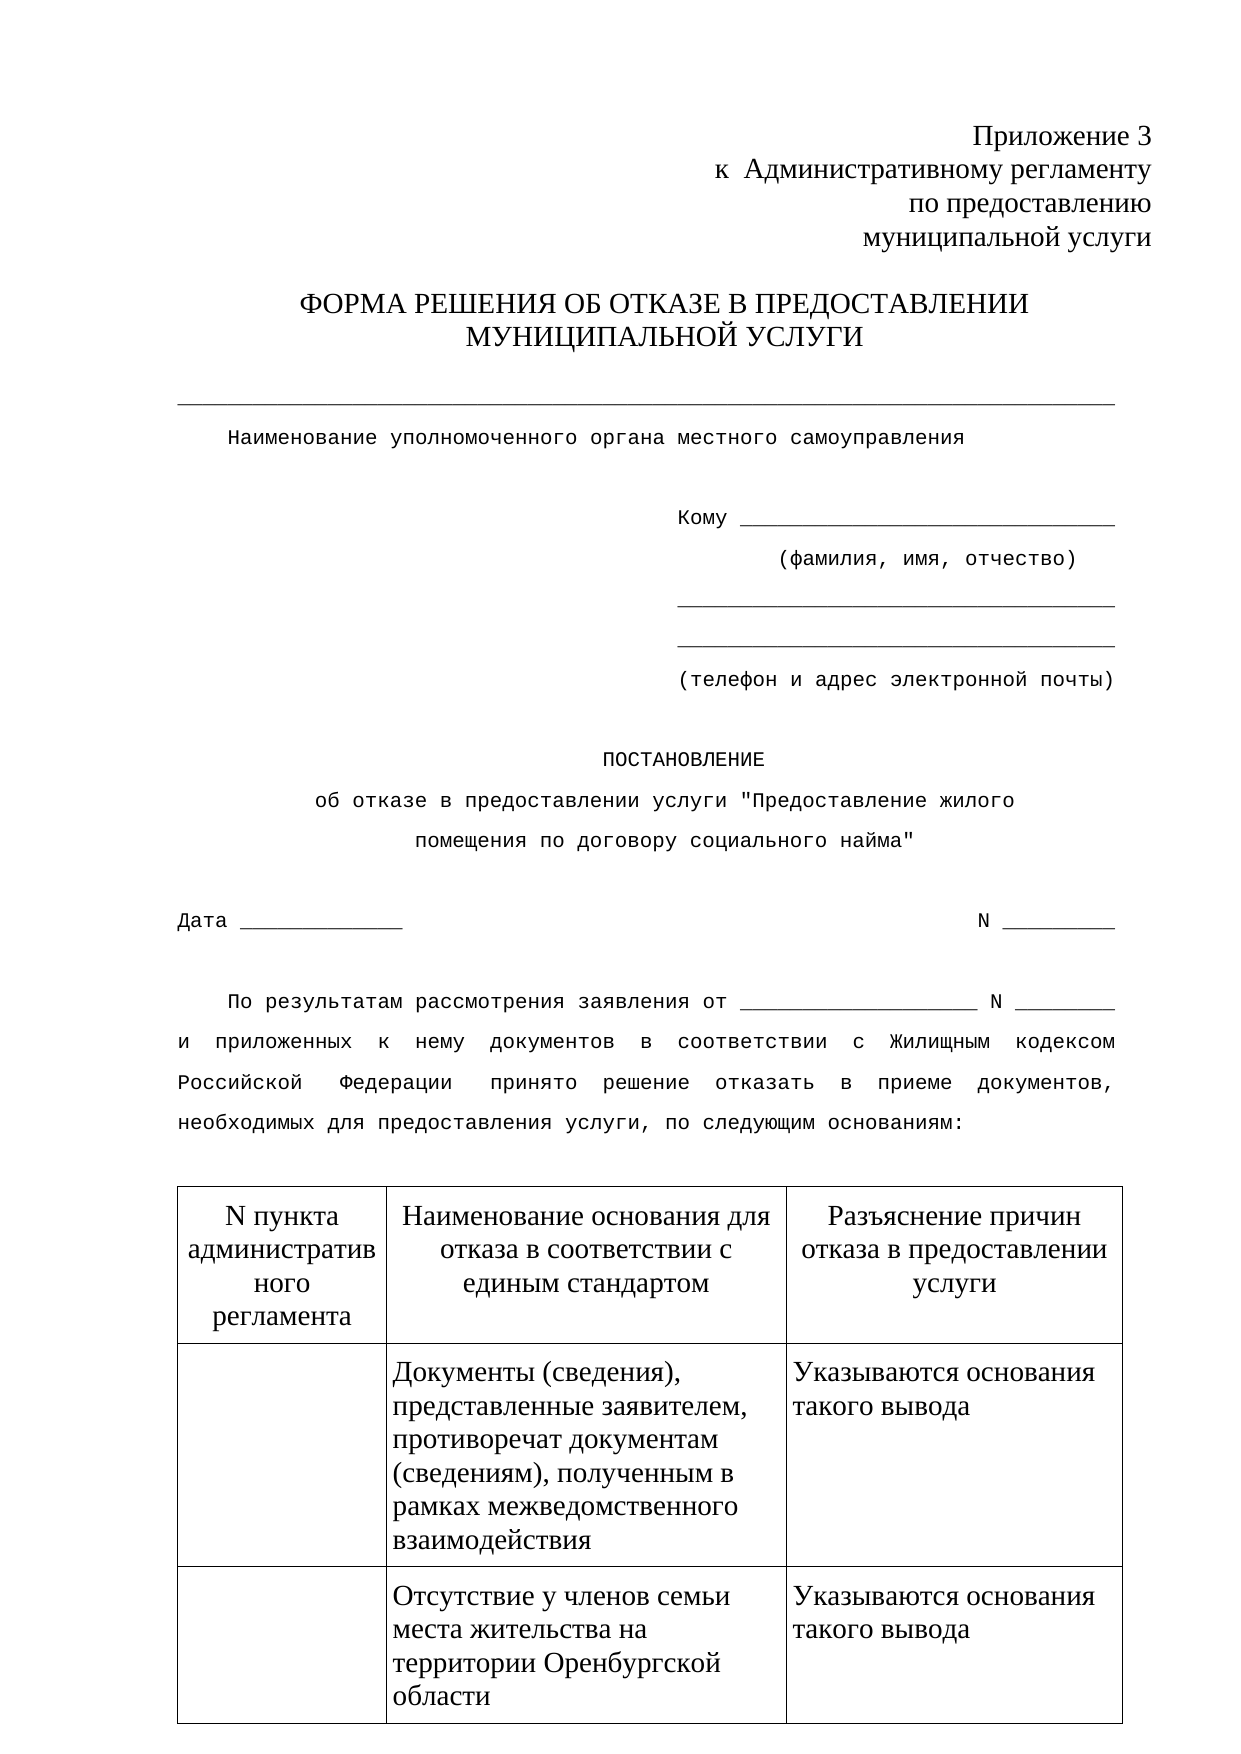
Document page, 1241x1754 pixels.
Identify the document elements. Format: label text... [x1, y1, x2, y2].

text и приложенных к нему документов в соответствии с Жилищным кодексом [177, 1031, 1152, 1055]
text ПОСТАНОВЛЕНИЕ [177, 749, 1152, 773]
text об отказе в предоставлении услуги "Предоставление жилого [177, 789, 1152, 813]
text Приложение 3 [177, 118, 1152, 152]
text по предоставлению [177, 185, 1152, 219]
text По результатам рассмотрения заявления от ___________________ N ________ [177, 991, 1152, 1015]
table_cell [178, 1567, 386, 1722]
text необходимых для предоставления услуги, по следующим основаниям: [177, 1112, 1152, 1136]
text Кому ______________________________ [177, 507, 1152, 531]
text ___________________________________ [177, 628, 1152, 652]
text помещения по договору социального найма" [177, 830, 1152, 853]
table_cell [178, 1344, 386, 1566]
text Наименование уполномоченного органа местного самоуправления [177, 427, 1152, 450]
table_cell Отсутствие у членов семьи места жительства на территории Оренбургской области [387, 1567, 786, 1722]
text Российской Федерации принято решение отказать в приеме документов, [177, 1072, 1152, 1095]
table_header N пункта административного регламента [178, 1187, 386, 1342]
text ___________________________________ [177, 588, 1152, 612]
text ФОРМА РЕШЕНИЯ ОБ ОТКАЗЕ В ПРЕДОСТАВЛЕНИИ МУНИЦИПАЛЬНОЙ УСЛУГИ [177, 286, 1152, 353]
text (телефон и адрес электронной почты) [177, 669, 1152, 692]
text муниципальной услуги [177, 219, 1152, 252]
text Дата _____________ N _________ [177, 911, 1152, 934]
text (фамилия, имя, отчество) [177, 548, 1152, 571]
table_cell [787, 1567, 1122, 1722]
table_header Наименование основания для отказа в соответствии с единым стандартом [387, 1187, 786, 1342]
table_header Разъяснение причин отказа в предоставлении услуги [787, 1187, 1122, 1342]
table_cell Документы (сведения), представленные заявителем, противоречат документам (сведениям), полученным в рамках межведомственного взаимодействия [387, 1344, 786, 1566]
text к Административному регламенту [177, 152, 1152, 185]
table_cell Указываются основания такого вывода [787, 1344, 1122, 1566]
text ___________________________________________________________________________ [177, 386, 1152, 410]
